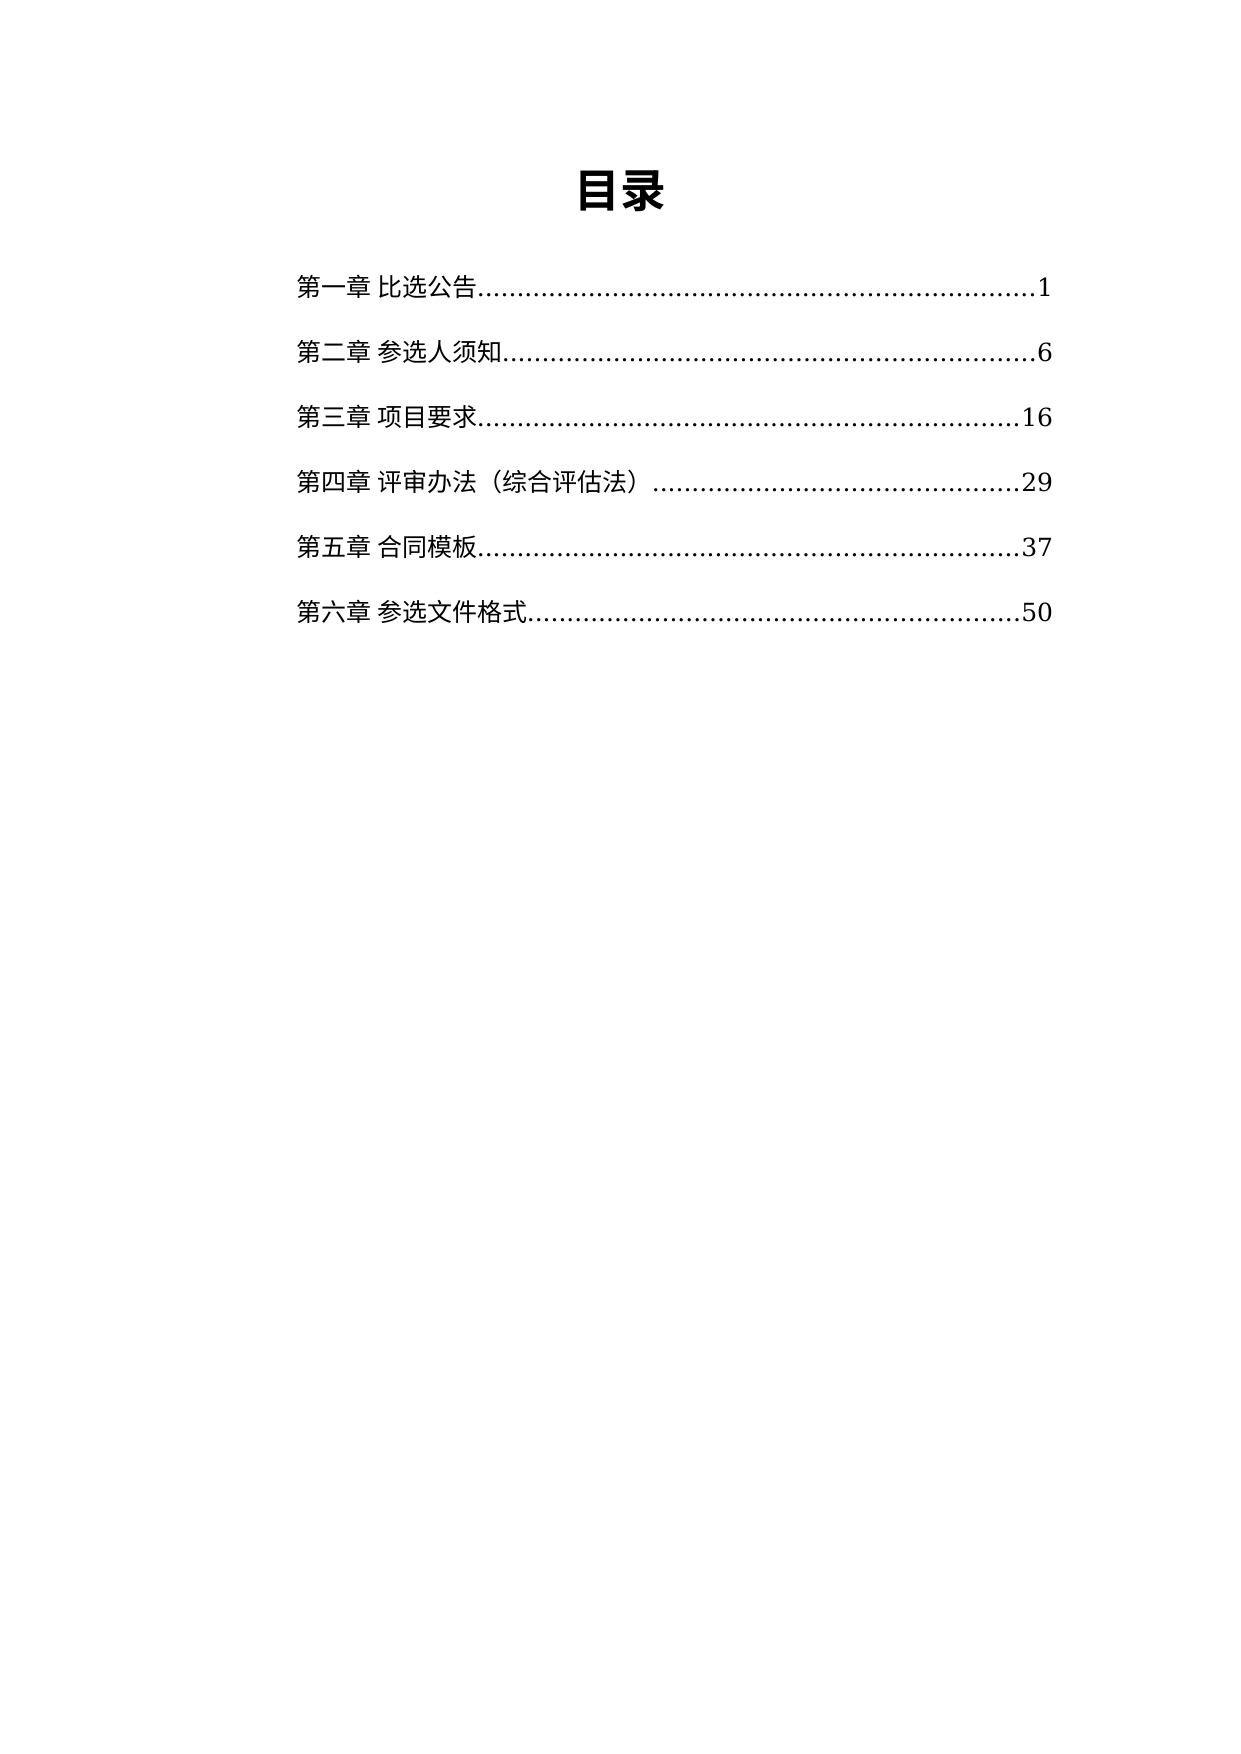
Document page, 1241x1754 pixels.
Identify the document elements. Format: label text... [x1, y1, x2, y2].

text 第二章 参选人须知 6 [187, 318, 1053, 383]
text 第一章 比选公告 1 [187, 253, 1053, 318]
text 目录 [187, 154, 1053, 220]
text 第四章 评审办法（综合评估法） 29 [187, 448, 1053, 513]
text 第六章 参选文件格式 50 [187, 578, 1053, 643]
text 第三章 项目要求 16 [187, 383, 1053, 448]
text 第五章 合同模板 37 [187, 513, 1053, 578]
